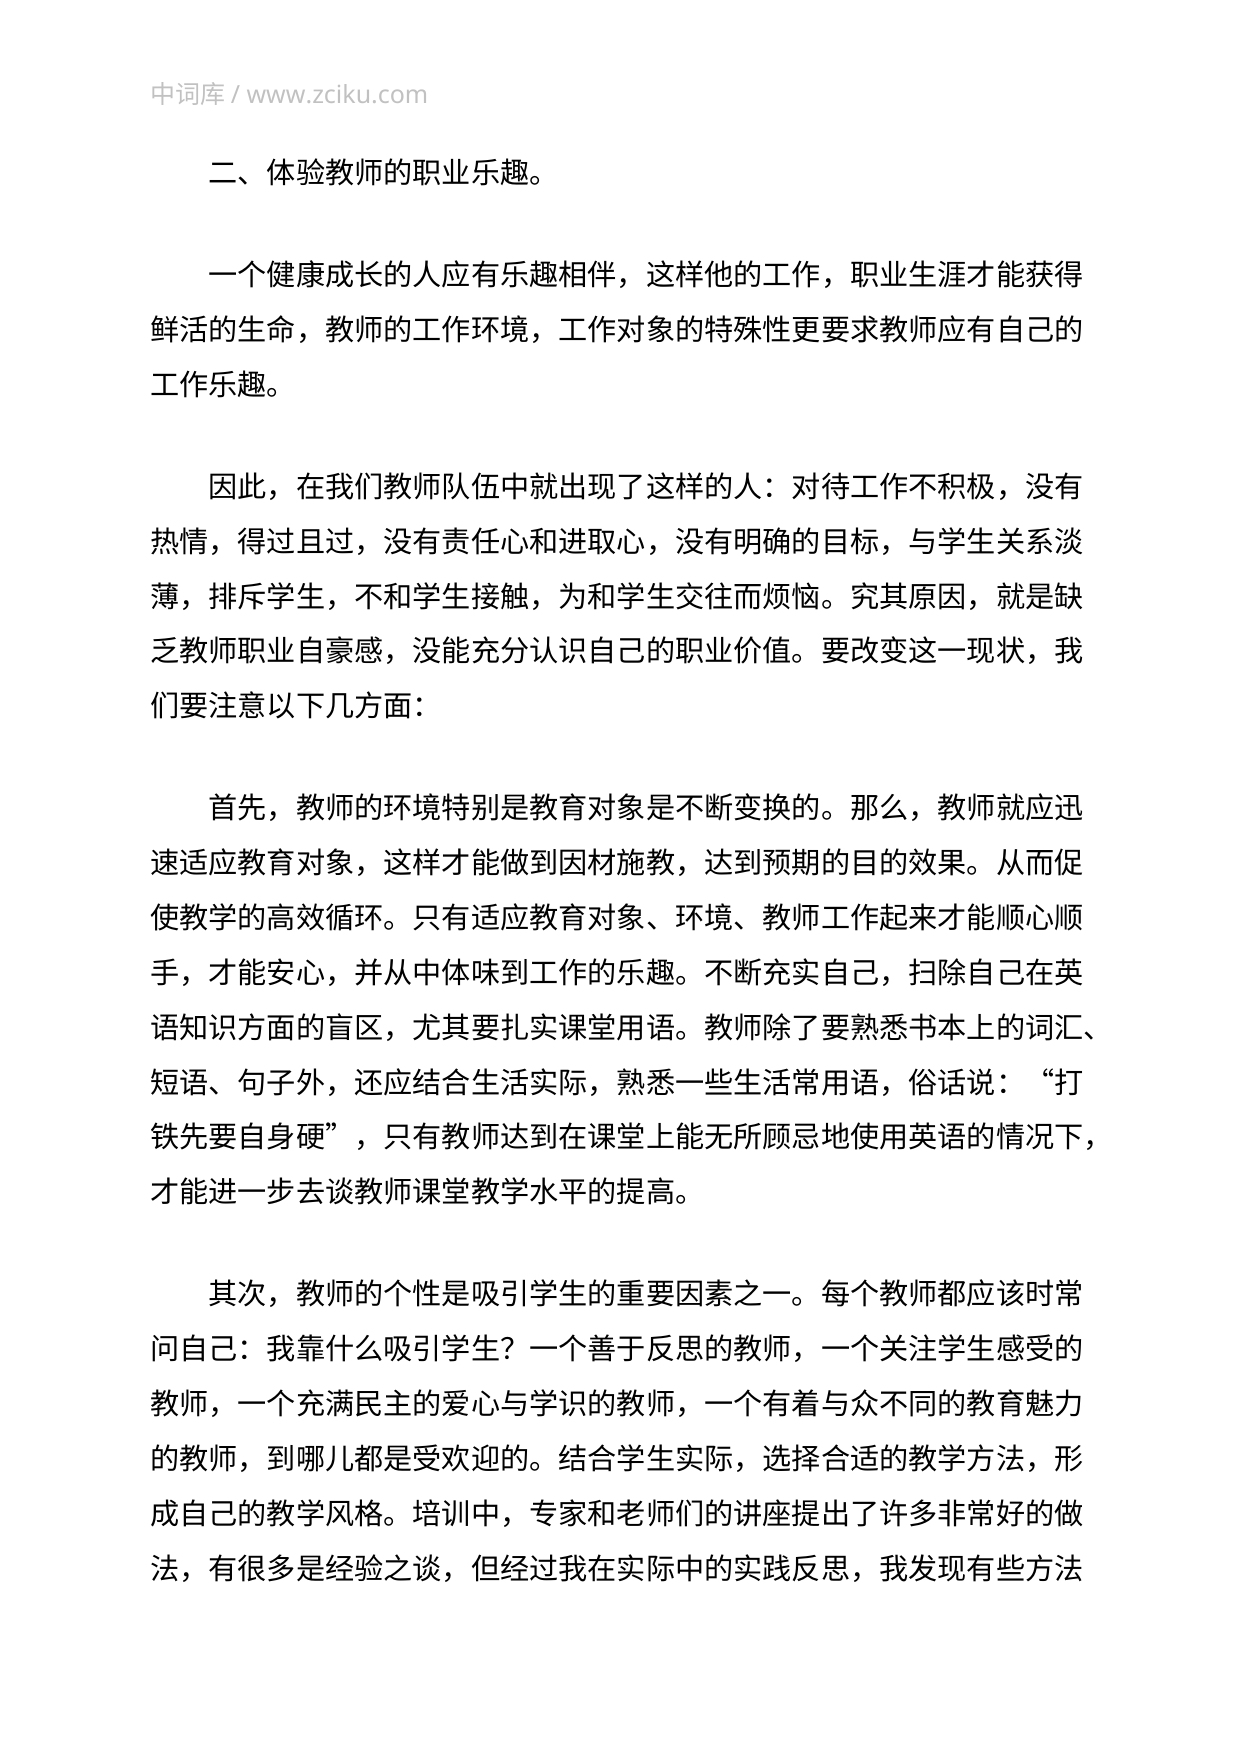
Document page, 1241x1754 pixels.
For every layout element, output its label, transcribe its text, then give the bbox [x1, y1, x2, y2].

text 因此，在我们教师队伍中就出现了这样的人：对待工作不积极，没有热情，得过且过，没有责任心和进取心，没有明确的目标，与学生关系淡薄，排斥学生，不和学生接触，为和学生交往而烦恼。究其原因，就是缺乏教师职业自豪感，没能充分认识自己的职业价值。要改变这一现状，我们要注意以下几方面： [150, 463, 1090, 725]
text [150, 1271, 1090, 1587]
text 一个健康成长的人应有乐趣相伴，这样他的工作，职业生涯才能获得鲜活的生命，教师的工作环境，工作对象的特殊性更要求教师应有自己的工作乐趣。 [150, 252, 1090, 404]
text 二、体验教师的职业乐趣。 [150, 150, 1090, 192]
text 首先，教师的环境特别是教育对象是不断变换的。那么，教师就应迅速适应教育对象，这样才能做到因材施教，达到预期的目的效果。从而促使教学的高效循环。只有适应教育对象、环境、教师工作起来才能顺心顺手，才能安心，并从中体味到工作的乐趣。不断充实自己，扫除自己在英语知识方面的盲区，尤其要扎实课堂用语。教师除了要熟悉书本上的词汇、短语、句子外，还应结合生活实际，熟悉一些生活常用语，俗话说：“打铁先要自身硬”，只有教师达到在课堂上能无所顾忌地使用英语的情况下，才能进一步去谈教师课堂教学水平的提高。 [150, 785, 1090, 1211]
